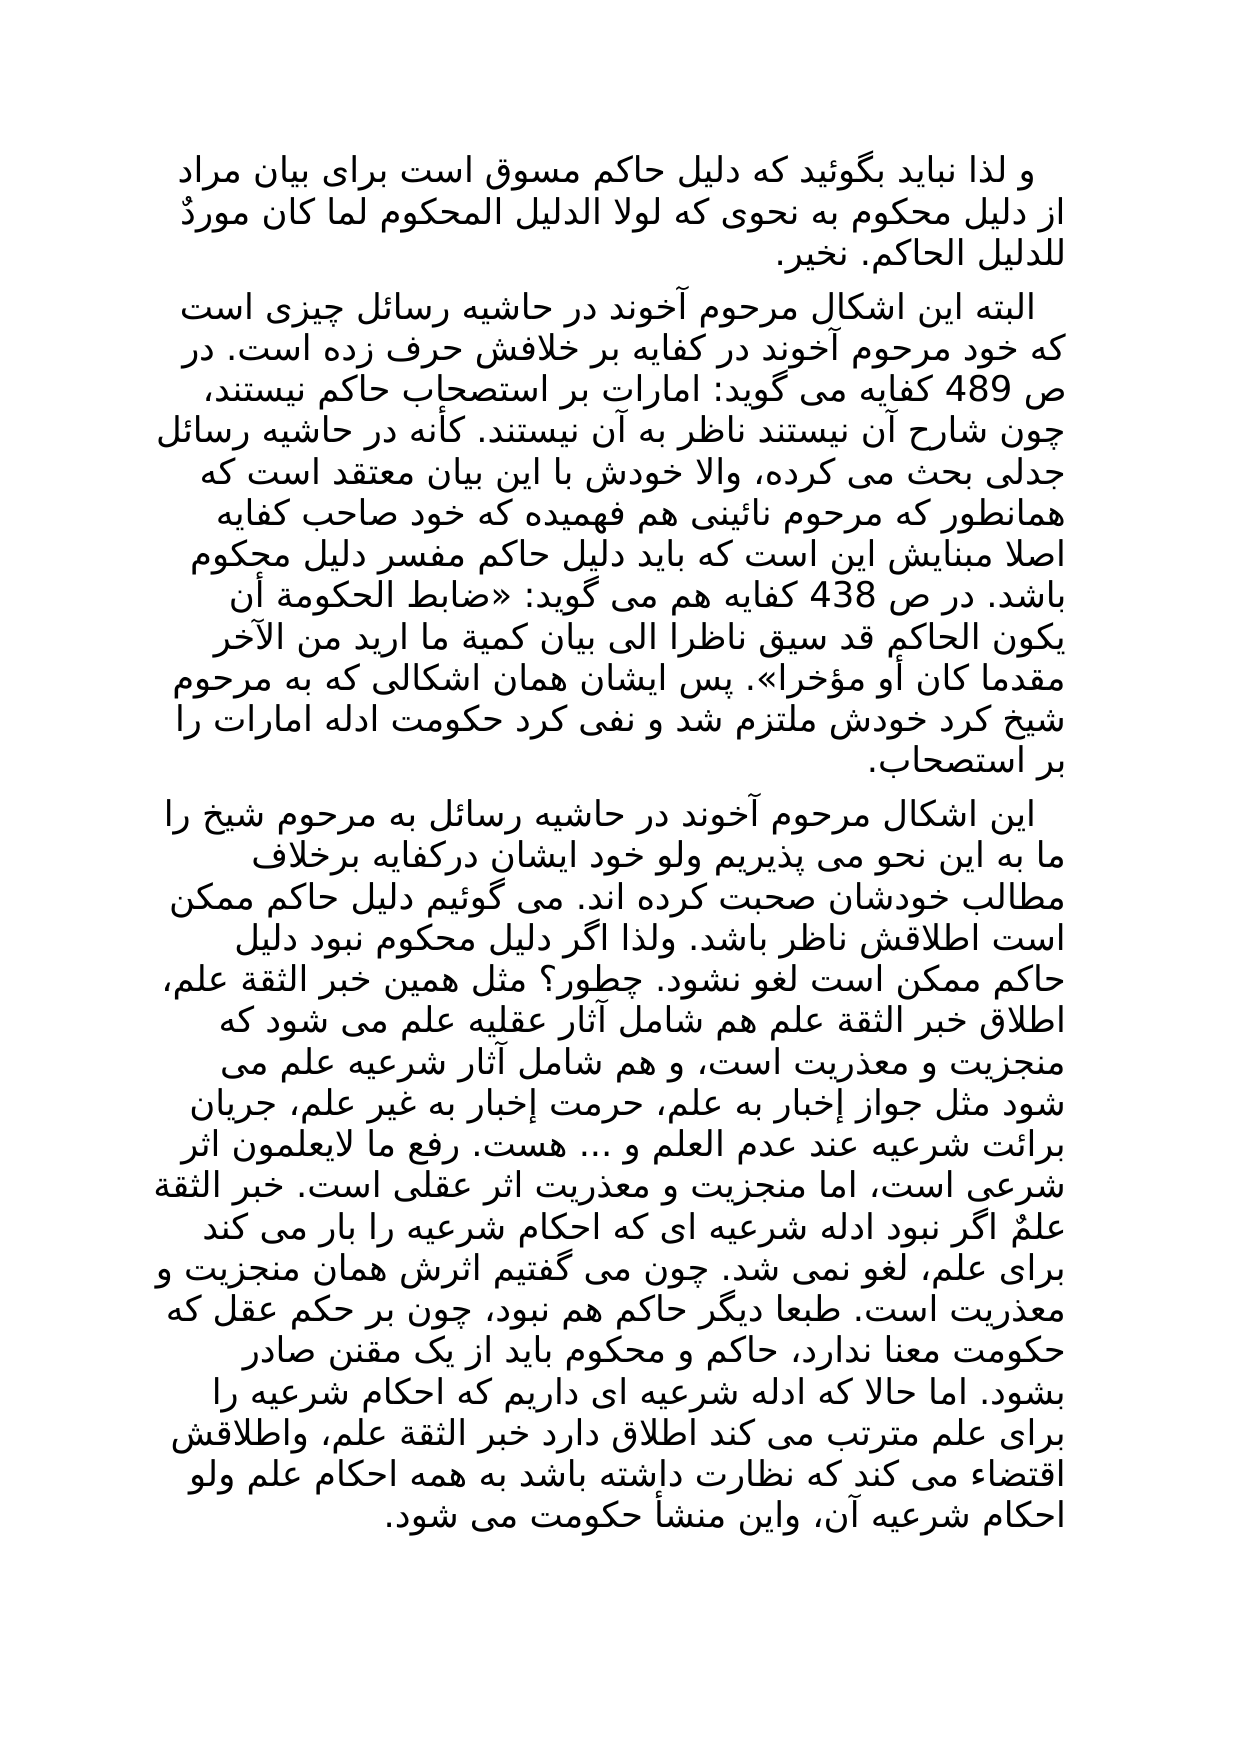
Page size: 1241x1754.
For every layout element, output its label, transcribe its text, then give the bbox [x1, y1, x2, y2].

text البته این اشکال مرحوم آخوند در حاشیه رسائل چیزی است که خود مرحوم آخوند در کفایه بر خلافش حرف زده است. در ص 489 کفایه می گوید: امارات بر استصحاب حاکم نیستند، چون شارح آن نیستند ناظر به آن نیستند. کأنه در حاشیه رسائل جدلی بحث می کرده، والا خودش با این بیان معتقد است که همانطور که مرحوم نائینی هم فهمیده که خود صاحب کفایه اصلا مبنایش این است که باید دلیل حاکم مفسر دلیل محکوم باشد. در ص 438 کفایه هم می گوید: «ضابط الحکومة أن یکون الحاکم قد سیق ناظرا الی بیان کمیة ما ارید من الآخر مقدما کان أو مؤخرا». پس ایشان همان اشکالی که به مرحوم شیخ کرد خودش ملتزم شد و نفی کرد حکومت ادله امارات را بر استصحاب. [150, 286, 1067, 781]
text این اشکال مرحوم آخوند در حاشیه رسائل به مرحوم شیخ را ما به این نحو می پذیریم ولو خود ایشان درکفایه برخلاف مطالب خودشان صحبت کرده اند. می گوئیم دلیل حاکم ممکن است اطلاقش ناظر باشد. ولذا اگر دلیل محکوم نبود دلیل حاکم ممکن است لغو نشود. چطور؟ مثل همین خبر الثقة علم، اطلاق خبر الثقة علم هم شامل آثار عقلیه علم می شود که منجزیت و معذریت است، و هم شامل آثار شرعیه علم می شود مثل جواز إخبار به علم، حرمت إخبار به غیر علم، جریان برائت شرعیه عند عدم العلم و ... هست. رفع ما لایعلمون اثر شرعی است، اما منجزیت و معذریت اثر عقلی است. خبر الثقة علمٌ اگر نبود ادله شرعیه ای که احکام شرعیه را بار می کند برای علم، لغو نمی شد. چون می گفتیم اثرش همان منجزیت و معذریت است. طبعا دیگر حاکم هم نبود، چون بر حکم عقل که حکومت معنا ندارد، حاکم و محکوم باید از یک مقنن صادر بشود. اما حالا که ادله شرعیه ای داریم که احکام شرعیه را برای علم مترتب می کند اطلاق دارد خبر الثقة علم، واطلاقش اقتضاء می کند که نظارت داشته باشد به همه احکام علم ولو احکام شرعیه آن، واین منشأ حکومت می شود. [150, 794, 1067, 1536]
text و لذا نباید بگوئید که دلیل حاکم مسوق است برای بیان مراد از دلیل محکوم به نحوی که لولا الدلیل المحکوم لما کان موردٌ للدلیل الحاکم. نخیر. [150, 150, 1067, 274]
